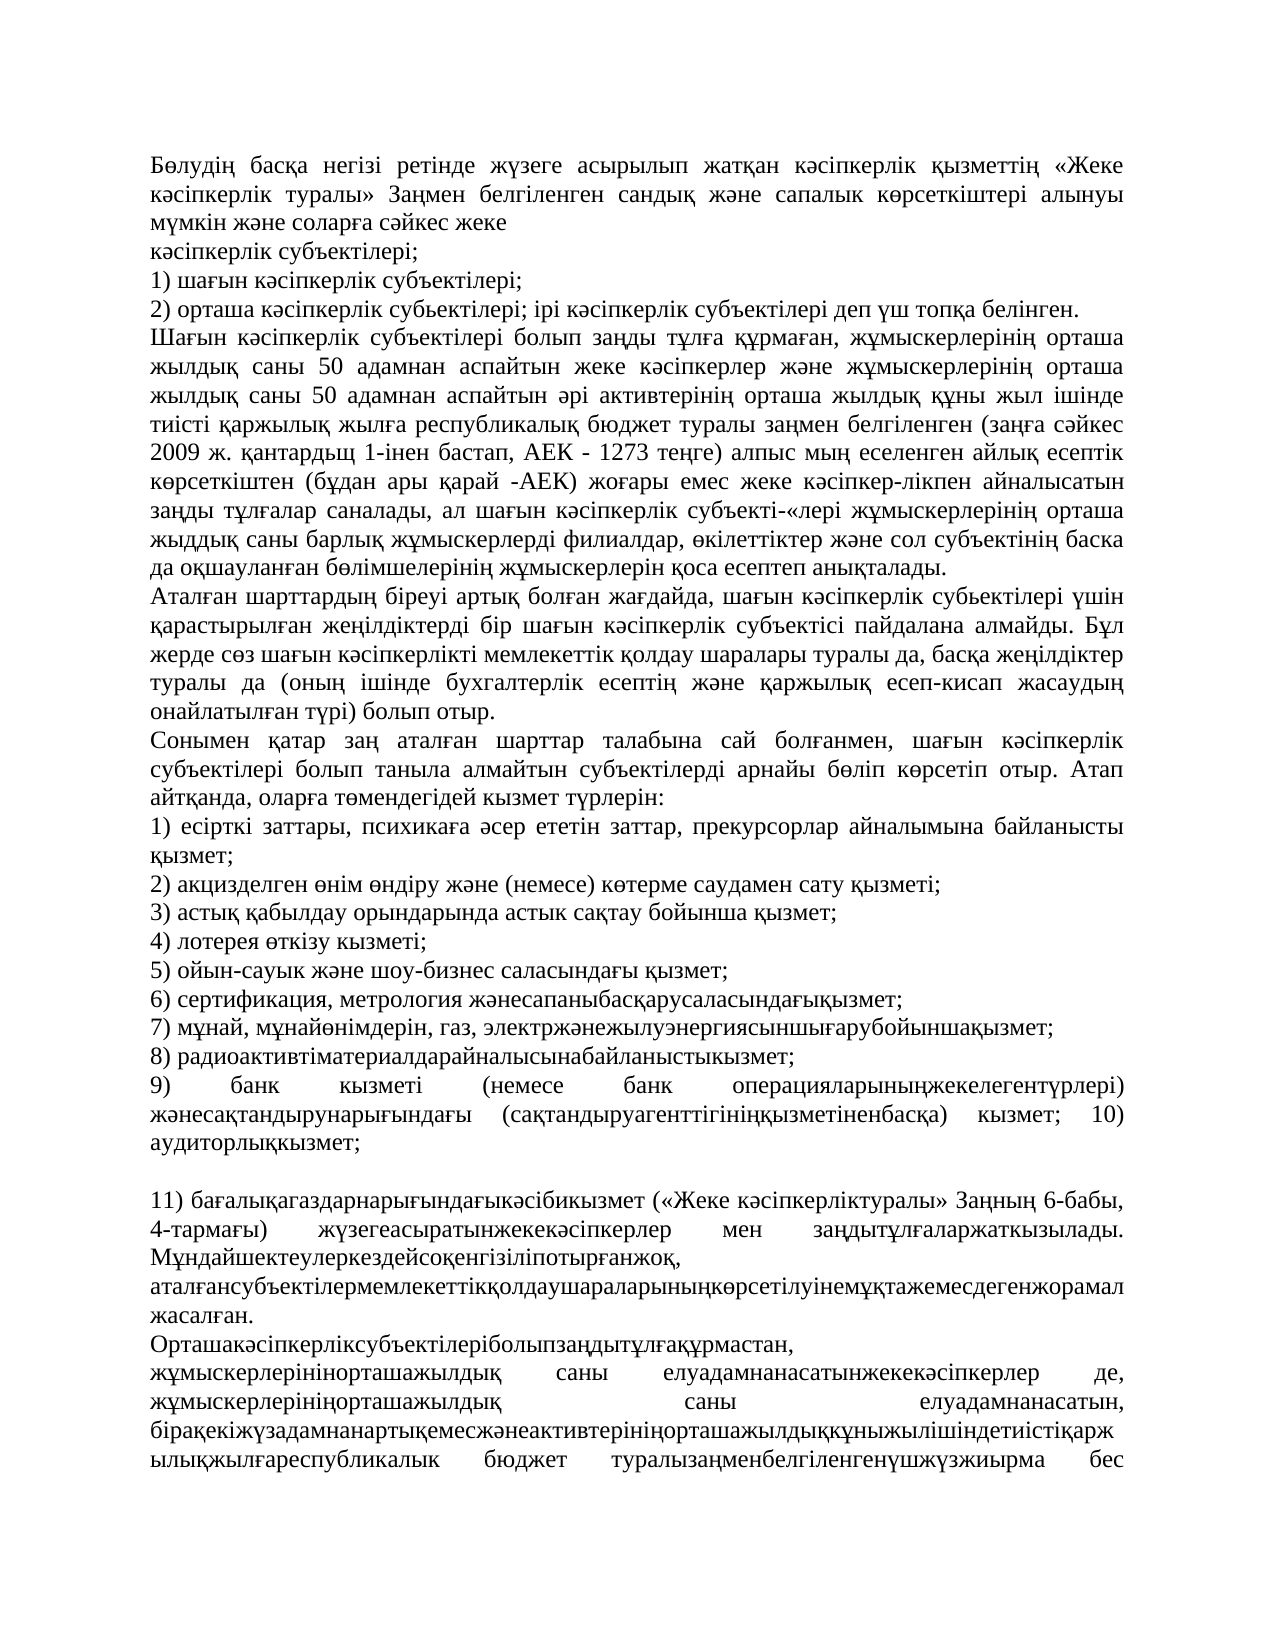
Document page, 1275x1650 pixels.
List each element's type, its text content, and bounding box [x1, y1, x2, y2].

text кәсіпкерлік субъектілері; [150, 236, 1125, 265]
text 9) банк кызметі (немесе банк операцияларыныңжекелегентүрлері) жәнесақтандырунарығындағы (сақтандыруагенттігініңқызметіненбасқа) кызмет; 10) аудиторлықкызмет; [150, 1070, 1125, 1156]
text Бөлудің басқа негізі ретінде жүзеге асырылып жатқан кәсіпкерлік қызметтің «Жеке кәсіпкерлік туралы» Заңмен белгіленген сандық және сапалык көрсеткіштері алынуы мүмкін және соларға сәйкес жеке [150, 150, 1125, 236]
text 8) радиоактивтіматериалдарайналысынабайланыстыкызмет; [150, 1041, 1125, 1070]
text 4) лотерея өткізу кызметі; [150, 926, 1125, 955]
text 1) есірткі заттары, психикаға әсер ететін заттар, прекурсорлар айналымына байланысты қызмет; [150, 811, 1125, 869]
text 5) ойын-сауык және шоу-бизнес саласындағы қызмет; [150, 955, 1125, 984]
text 1) шағын кәсіпкерлік субъектілері; [150, 265, 1125, 294]
text 3) астық қабылдау орындарында астык сақтау бойынша қызмет; [150, 897, 1125, 926]
text 11) бағалықагаздарнарығындағыкәсібикызмет («Жеке кәсіпкерліктуралы» Заңның 6-бабы, 4-тармағы) жүзегеасыратынжекекәсіпкерлер мен заңдытұлғаларжаткызылады. Мұндайшектеулеркездейсоқенгізіліпотырғанжоқ, аталғансубъектілермемлекеттікқолдаушараларыныңкөрсетілуінемұқтажемесдегенжорамалжасалған. [150, 1156, 1125, 1329]
text 6) сертификация, метрология жәнесапаныбасқарусаласындағықызмет; [150, 984, 1125, 1012]
text 2) акцизделген өнім өндіру және (немесе) көтерме саудамен сату қызметі; [150, 869, 1125, 897]
text 7) мұнай, мұнайөнімдерін, газ, электржәнежылуэнергиясыншығарубойыншақызмет; [150, 1012, 1125, 1041]
text Сонымен қатар заң аталған шарттар талабына сай болғанмен, шағын кәсіпкерлік субъектілері болып таныла алмайтын субъектілерді арнайы бөліп көрсетіп отыр. Атап айтқанда, оларға төмендегідей кызмет түрлерін: [150, 725, 1125, 811]
text 2) орташа кәсіпкерлік субьектілері; ірі кәсіпкерлік субъектілері деп үш топқа белінген. [150, 294, 1125, 322]
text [150, 1329, 1125, 1472]
text Шағын кәсіпкерлік субъектілері болып заңды тұлға құрмаған, жұмыскерлерінің орташа жылдық саны 50 адамнан аспайтын жеке кәсіпкерлер және жұмыскерлерінің орташа жылдық саны 50 адамнан аспайтын әрі активтерінің орташа жылдық құны жыл ішінде тиісті қаржылық жылға республикалық бюджет туралы заңмен белгіленген (заңға сәйкес 2009 ж. қантардьщ 1-інен бастап, АЕК - 1273 теңге) алпыс мың еселенген айлық есептік көрсеткіштен (бұдан ары қарай -АЕК) жоғары емес жеке кәсіпкер-лікпен айналысатын заңды тұлғалар саналады, ал шағын кәсіпкерлік субъекті-«лері жұмыскерлерінің орташа жыддық саны барлық жұмыскерлерді филиалдар, өкілеттіктер және сол субъектінің баска да оқшауланған бөлімшелерінің жұмыскерлерін қоса есептеп анықталады. [150, 322, 1125, 581]
text Аталған шарттардың біреуі артық болған жағдайда, шағын кәсіпкерлік субьектілері үшін қарастырылған жеңілдіктерді бір шағын кәсіпкерлік субъектісі пайдалана алмайды. Бұл жерде сөз шағын кәсіпкерлікті мемлекеттік қолдау шаралары туралы да, басқа жеңілдіктер туралы да (оның ішінде бухгалтерлік есептің және қаржылық есеп-кисап жасаудың онайлатылған түрі) болып отыр. [150, 581, 1125, 725]
